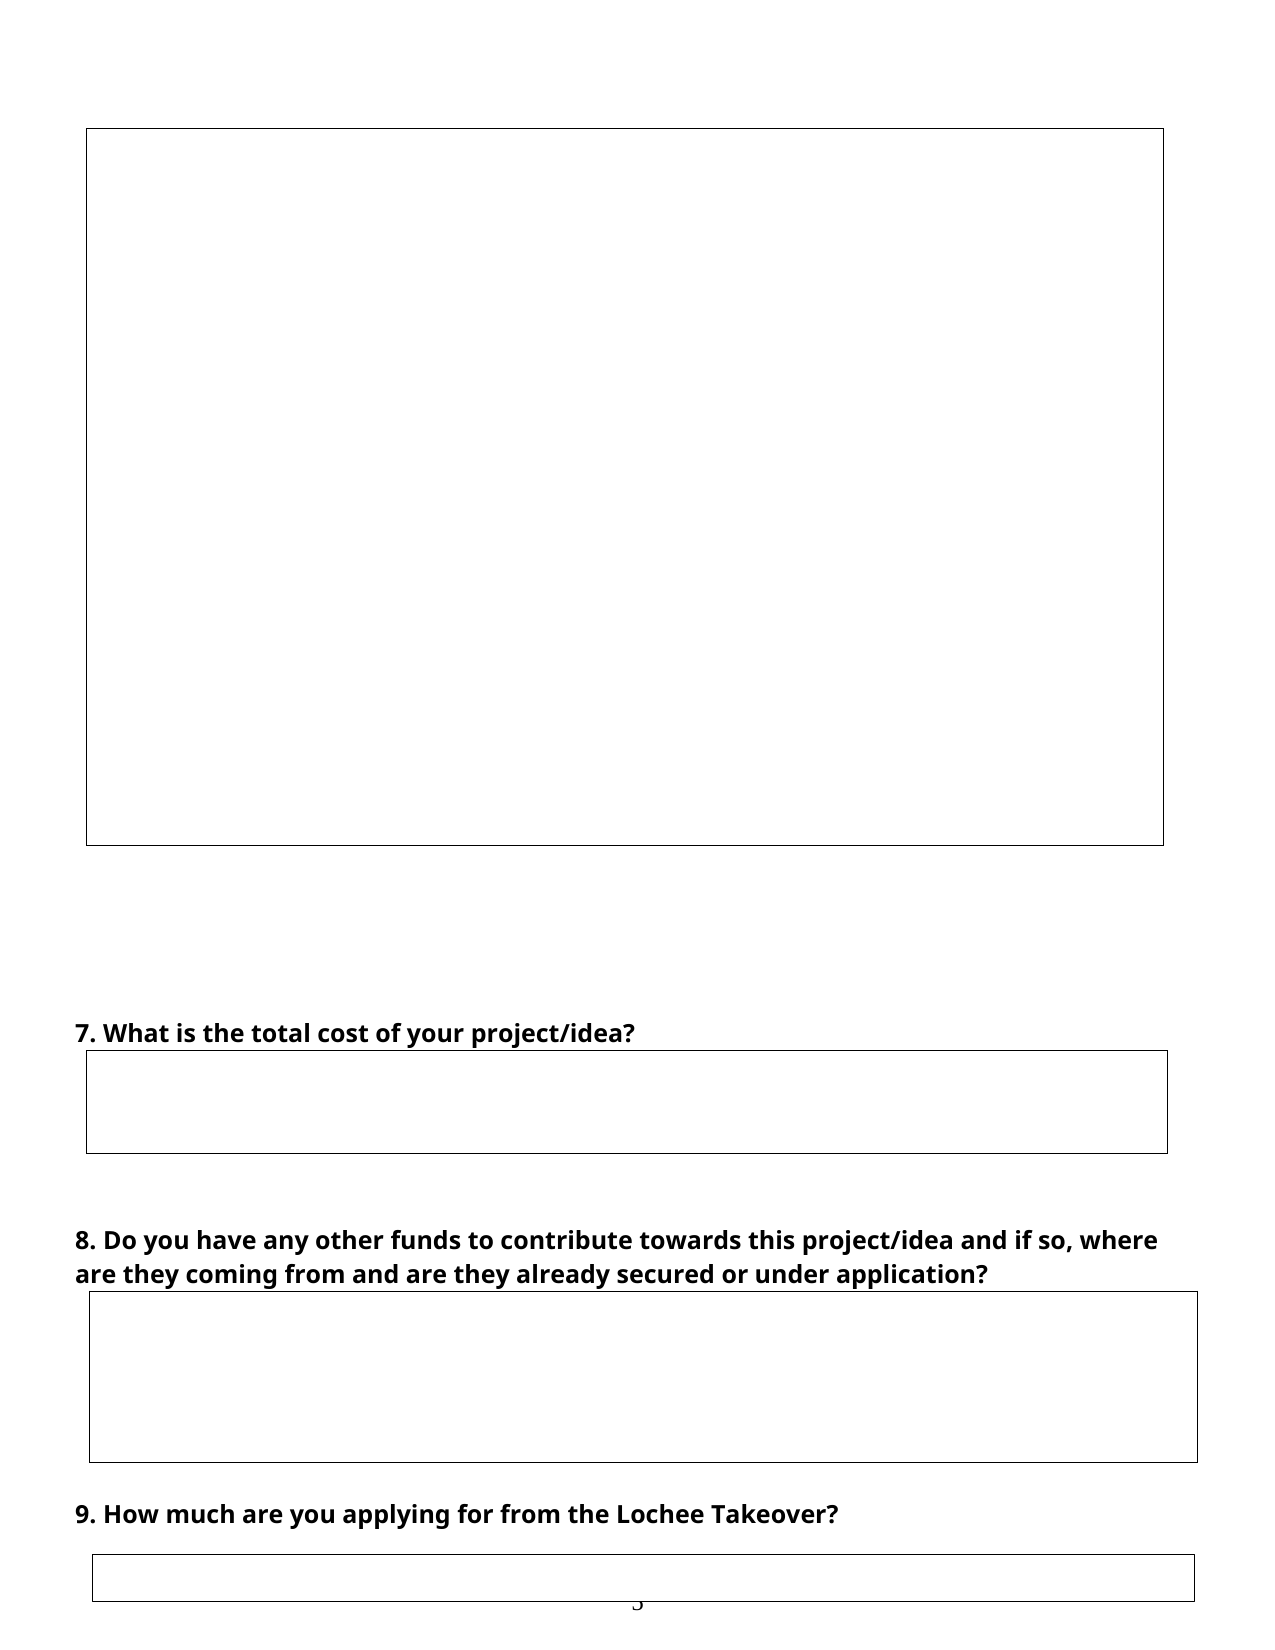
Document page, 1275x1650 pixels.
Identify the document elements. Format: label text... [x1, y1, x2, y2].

text 9. How much are you applying for from the Lochee Takeover? [75, 1497, 1200, 1531]
table_header [87, 129, 1163, 845]
text 7. What is the total cost of your project/idea? [75, 1016, 1200, 1050]
text 8. Do you have any other funds to contribute towards this project/idea and if so, where are they coming from and are they already secured or under application? [75, 1222, 1200, 1291]
table_header [90, 1292, 1197, 1462]
table_header [87, 1051, 1167, 1153]
